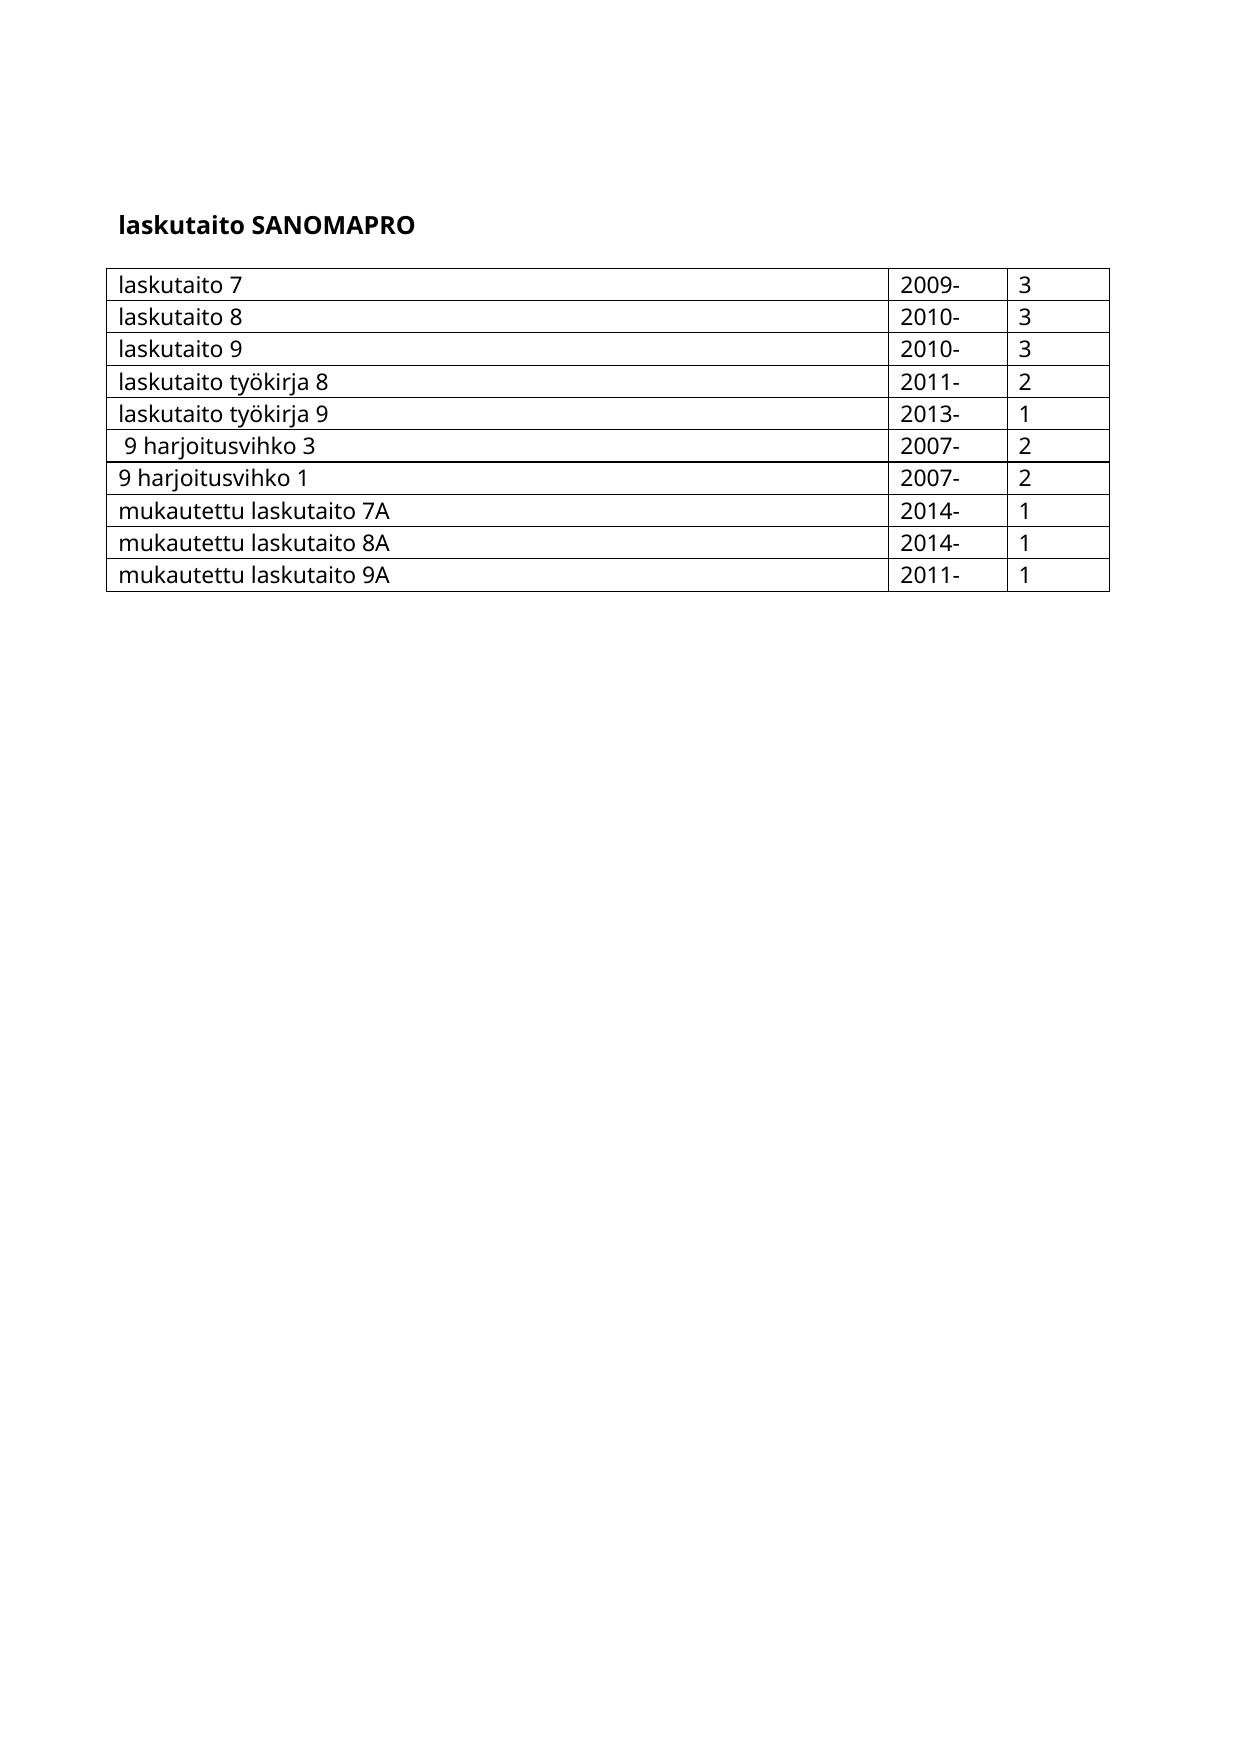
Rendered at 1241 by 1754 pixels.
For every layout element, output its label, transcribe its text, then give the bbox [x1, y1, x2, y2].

table_cell mukautettu laskutaito 7A [107, 495, 888, 526]
table_cell 1 [1008, 398, 1109, 429]
table_header 2009- [889, 269, 1007, 300]
table_cell 3 [1008, 301, 1109, 332]
table_cell 2 [1008, 430, 1109, 461]
table_cell 1 [1008, 559, 1109, 591]
table_cell 2007- [889, 463, 1007, 494]
table_cell 2 [1008, 463, 1109, 494]
text laskutaito SANOMAPRO [118, 208, 1122, 242]
table_cell 2007- [889, 430, 1007, 461]
table_cell mukautettu laskutaito 9A [107, 559, 888, 591]
table_cell 2014- [889, 527, 1007, 558]
table_cell 2014- [889, 495, 1007, 526]
table_cell 2013- [889, 398, 1007, 429]
table_cell 2010- [889, 333, 1007, 364]
table_cell 2 [1008, 366, 1109, 397]
table_cell 9 harjoitusvihko 1 [107, 463, 888, 494]
table_cell laskutaito 9 [107, 333, 888, 364]
table_header 3 [1008, 269, 1109, 300]
table_cell 1 [1008, 495, 1109, 526]
table_cell mukautettu laskutaito 8A [107, 527, 888, 558]
table_cell laskutaito 8 [107, 301, 888, 332]
table_cell laskutaito työkirja 9 [107, 398, 888, 429]
table_cell 2011- [889, 366, 1007, 397]
table_cell laskutaito työkirja 8 [107, 366, 888, 397]
table_cell 9 harjoitusvihko 3 [107, 430, 888, 461]
table_cell 2010- [889, 301, 1007, 332]
table_cell 3 [1008, 333, 1109, 364]
table_header laskutaito 7 [107, 269, 888, 300]
table_cell 2011- [889, 559, 1007, 591]
table_cell 1 [1008, 527, 1109, 558]
